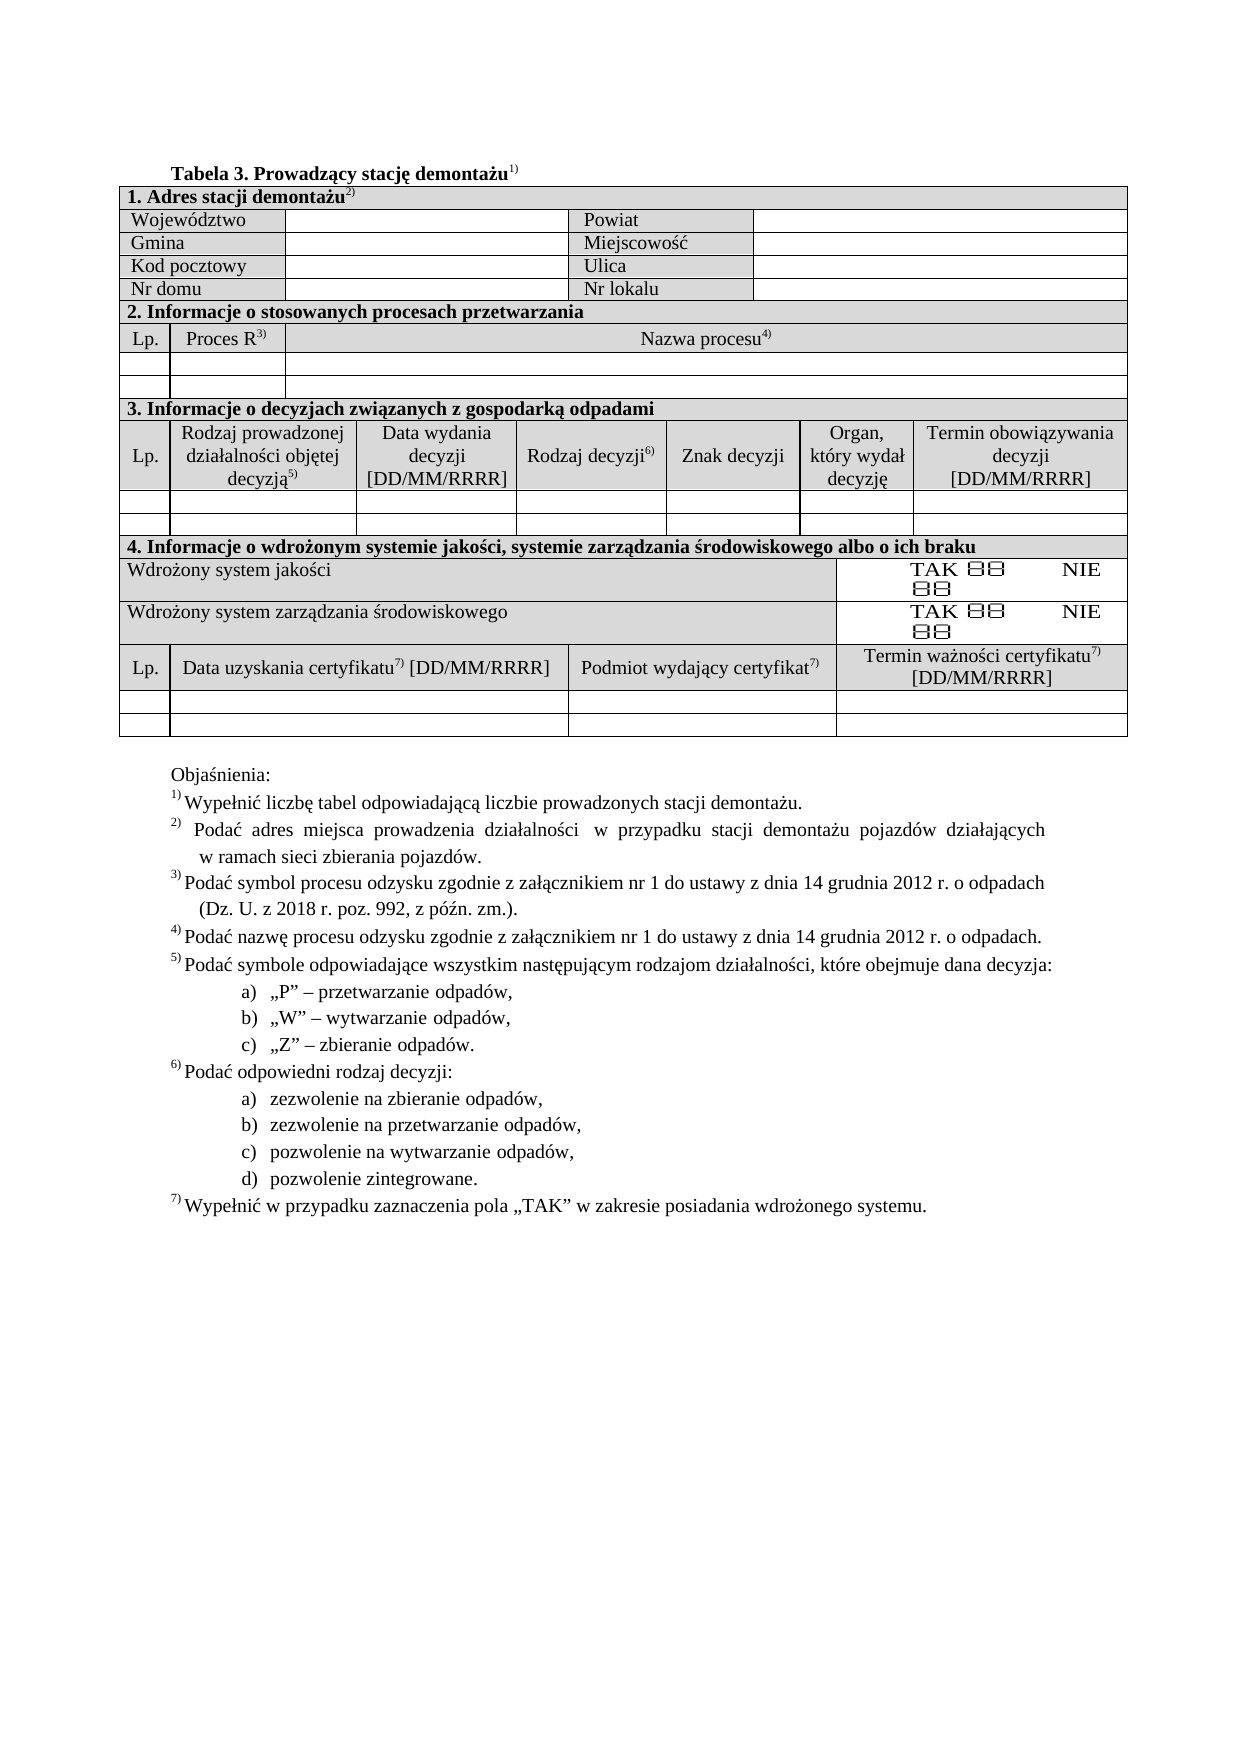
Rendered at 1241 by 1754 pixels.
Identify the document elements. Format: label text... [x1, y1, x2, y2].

table_cell [120, 514, 169, 535]
list „W” – wytwarzanie odpadów, [241, 1006, 1140, 1029]
list „P” – przetwarzanie odpadów, [241, 979, 1140, 1002]
table_cell Wdrożony system zarządzania środowiskowego [120, 602, 836, 644]
table_cell Termin obowiązywania decyzji [DD/MM/RRRR] [914, 421, 1127, 489]
text 6) Podać odpowiedni rodzaj decyzji: [171, 1057, 1140, 1083]
table_cell [120, 491, 169, 512]
text 1) Wypełnić liczbę tabel odpowiadającą liczbie prowadzonych stacji demontażu. [171, 787, 1140, 813]
table_cell [286, 279, 568, 300]
table_cell Termin ważności certyfikatu7) [DD/MM/RRRR] [837, 645, 1127, 690]
table_cell [914, 491, 1127, 512]
text 7) Wypełnić w przypadku zaznaczenia pola „TAK” w zakresie posiadania wdrożonego systemu. [171, 1191, 1140, 1217]
table_cell [171, 691, 568, 712]
table_cell Lp. [120, 645, 169, 690]
table_cell Rodzaj prowadzonej działalności objętej decyzją5) [171, 421, 356, 489]
table_cell Lp. [120, 421, 169, 489]
list pozwolenie zintegrowane. [241, 1167, 1140, 1189]
table_cell Data wydania decyzji [DD/MM/RRRR] [357, 421, 516, 489]
table_cell Nr lokalu [569, 279, 753, 300]
text 2) Podać adres miejsca prowadzenia działalności w przypadku stacji demontażu pojazdów działających w ramach sieci zbierania pojazdów. [171, 814, 1060, 867]
table_cell TAK  NIE  [837, 602, 1127, 644]
table_cell [517, 491, 666, 512]
text 5) Podać symbole odpowiadające wszystkim następującym rodzajom działalności, które obejmuje dana decyzja: [171, 949, 1140, 976]
table_cell Powiat [569, 210, 753, 232]
table_cell Gmina [120, 233, 285, 254]
text (Dz. U. z 2018 r. poz. 992, z późn. zm.). [199, 897, 1140, 920]
table_cell [286, 233, 568, 254]
table_header 1. Adres stacji demontażu2) [120, 187, 1127, 209]
table_cell [517, 514, 666, 535]
table_cell [357, 514, 516, 535]
table_cell [120, 714, 169, 736]
table_cell Nr domu [120, 279, 285, 300]
table_cell [171, 491, 356, 512]
table_cell [837, 691, 1127, 712]
table_cell Województwo [120, 210, 285, 232]
table_cell Lp. [120, 324, 169, 352]
table_cell [171, 353, 285, 374]
table_cell Znak decyzji [667, 421, 799, 489]
table_cell [171, 714, 568, 736]
table_cell Nazwa procesu4) [286, 324, 1127, 352]
table_cell Ulica [569, 256, 753, 277]
table_cell 2. Informacje o stosowanych procesach przetwarzania [120, 301, 1127, 323]
table_cell [754, 256, 1127, 277]
table_cell [667, 514, 799, 535]
table_cell [754, 210, 1127, 232]
table_cell Organ, który wydał decyzję [801, 421, 913, 489]
table_cell [754, 233, 1127, 254]
table_cell [120, 691, 169, 712]
list zezwolenie na przetwarzanie odpadów, [241, 1113, 1140, 1136]
table_cell Data uzyskania certyfikatu7) [DD/MM/RRRR] [171, 645, 568, 690]
table_cell [801, 491, 913, 512]
table_cell [286, 210, 568, 232]
table_cell [171, 376, 285, 397]
table_cell Wdrożony system jakości [120, 559, 836, 601]
subtitle Tabela 3. Prowadzący stację demontażu1) [171, 162, 1140, 185]
table_cell Rodzaj decyzji6) [517, 421, 666, 489]
table_cell [286, 256, 568, 277]
text 4) Podać nazwę procesu odzysku zgodnie z załącznikiem nr 1 do ustawy z dnia 14 grudnia 2012 r. o odpadach. [171, 921, 1140, 948]
table_cell 4. Informacje o wdrożonym systemie jakości, systemie zarządzania środowiskowego albo o ich braku [120, 536, 1127, 558]
table_cell [357, 491, 516, 512]
table_cell [171, 514, 356, 535]
table_cell Podmiot wydający certyfikat7) [569, 645, 836, 690]
table_cell [569, 691, 836, 712]
list pozwolenie na wytwarzanie odpadów, [241, 1140, 1140, 1163]
table_cell Miejscowość [569, 233, 753, 254]
table_cell [837, 714, 1127, 736]
text Objaśnienia: [171, 763, 1140, 786]
table_cell [754, 279, 1127, 300]
table_cell TAK  NIE  [837, 559, 1127, 601]
table_cell [801, 514, 913, 535]
table_cell [286, 376, 1127, 397]
text 3) Podać symbol procesu odzysku zgodnie z załącznikiem nr 1 do ustawy z dnia 14 grudnia 2012 r. o odpadach [171, 871, 1140, 894]
table_cell [120, 353, 169, 374]
list zezwolenie na zbieranie odpadów, [241, 1087, 1140, 1110]
table_cell [667, 491, 799, 512]
table_cell [286, 353, 1127, 374]
table_cell 3. Informacje o decyzjach związanych z gospodarką odpadami [120, 399, 1127, 420]
list „Z” – zbieranie odpadów. [241, 1033, 1140, 1056]
table_cell [120, 376, 169, 397]
table_cell Proces R3) [171, 324, 285, 352]
table_cell Kod pocztowy [120, 256, 285, 277]
table_cell [914, 514, 1127, 535]
table_cell [569, 714, 836, 736]
